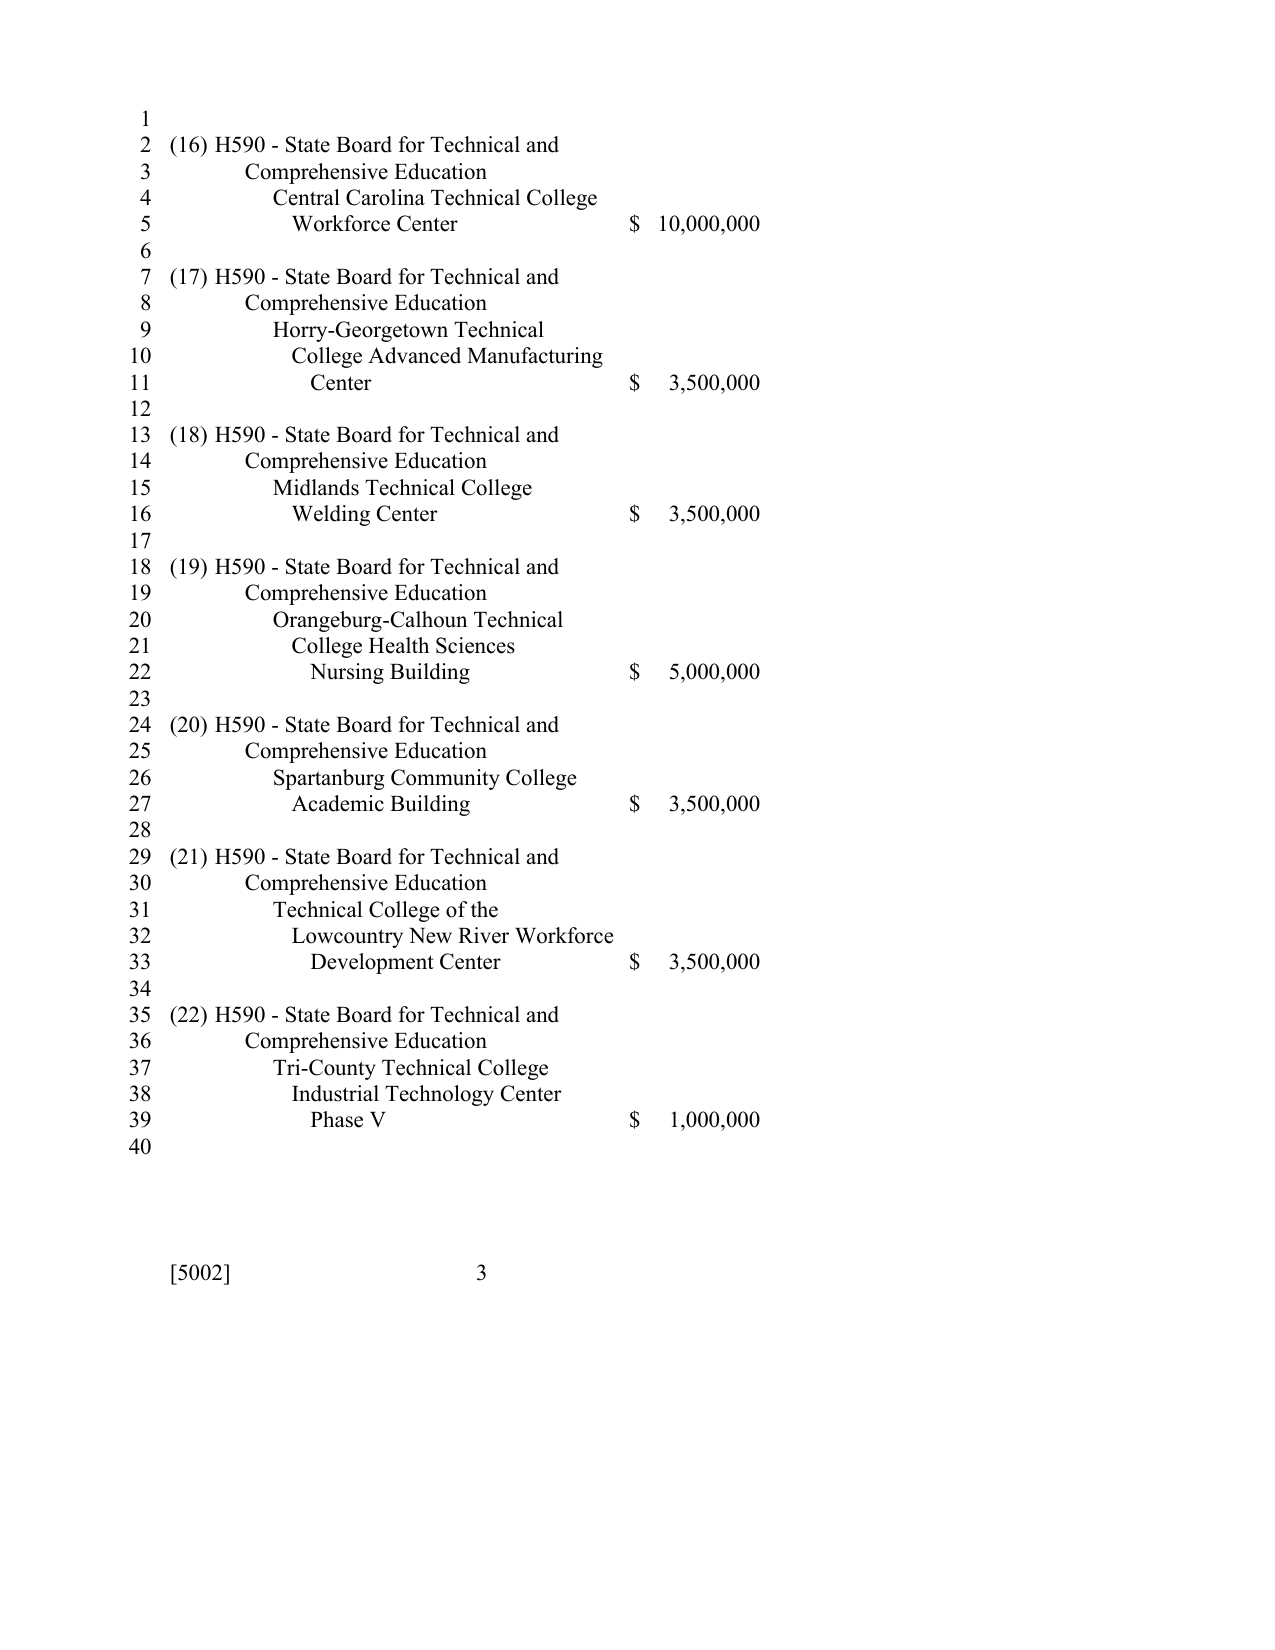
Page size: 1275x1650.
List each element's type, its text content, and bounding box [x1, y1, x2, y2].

text Welding Center $ 3,500,000 [169, 500, 787, 527]
text Industrial Technology Center [169, 1080, 787, 1106]
text Spartanburg Community College [169, 764, 787, 790]
text Comprehensive Education [169, 289, 787, 316]
text (19) H590 - State Board for Technical and [169, 553, 787, 579]
text Orangeburg-Calhoun Technical [169, 606, 787, 632]
text (17) H590 - State Board for Technical and [169, 263, 787, 289]
text Comprehensive Education [169, 158, 787, 184]
text Tri-County Technical College [169, 1054, 787, 1080]
text Comprehensive Education [169, 448, 787, 474]
text (22) H590 - State Board for Technical and [169, 1001, 787, 1027]
text Midlands Technical College [169, 474, 787, 500]
text Lowcountry New River Workforce [169, 922, 787, 948]
text College Health Sciences [169, 632, 787, 658]
text Central Carolina Technical College [169, 184, 787, 210]
text Horry-Georgetown Technical [169, 316, 787, 342]
text Development Center $ 3,500,000 [169, 948, 787, 975]
text Comprehensive Education [169, 737, 787, 764]
text Comprehensive Education [169, 579, 787, 606]
text Phase V $ 1,000,000 [169, 1106, 787, 1133]
text College Advanced Manufacturing [169, 342, 787, 368]
text Workforce Center $ 10,000,000 [169, 210, 787, 237]
text Technical College of the [169, 896, 787, 922]
text (16) H590 - State Board for Technical and [169, 131, 787, 158]
text (18) H590 - State Board for Technical and [169, 421, 787, 448]
text Academic Building $ 3,500,000 [169, 790, 787, 817]
text Comprehensive Education [169, 1027, 787, 1054]
text Comprehensive Education [169, 869, 787, 896]
text (20) H590 - State Board for Technical and [169, 711, 787, 737]
text Center $ 3,500,000 [169, 368, 787, 395]
text Nursing Building $ 5,000,000 [169, 658, 787, 685]
text (21) H590 - State Board for Technical and [169, 843, 787, 869]
